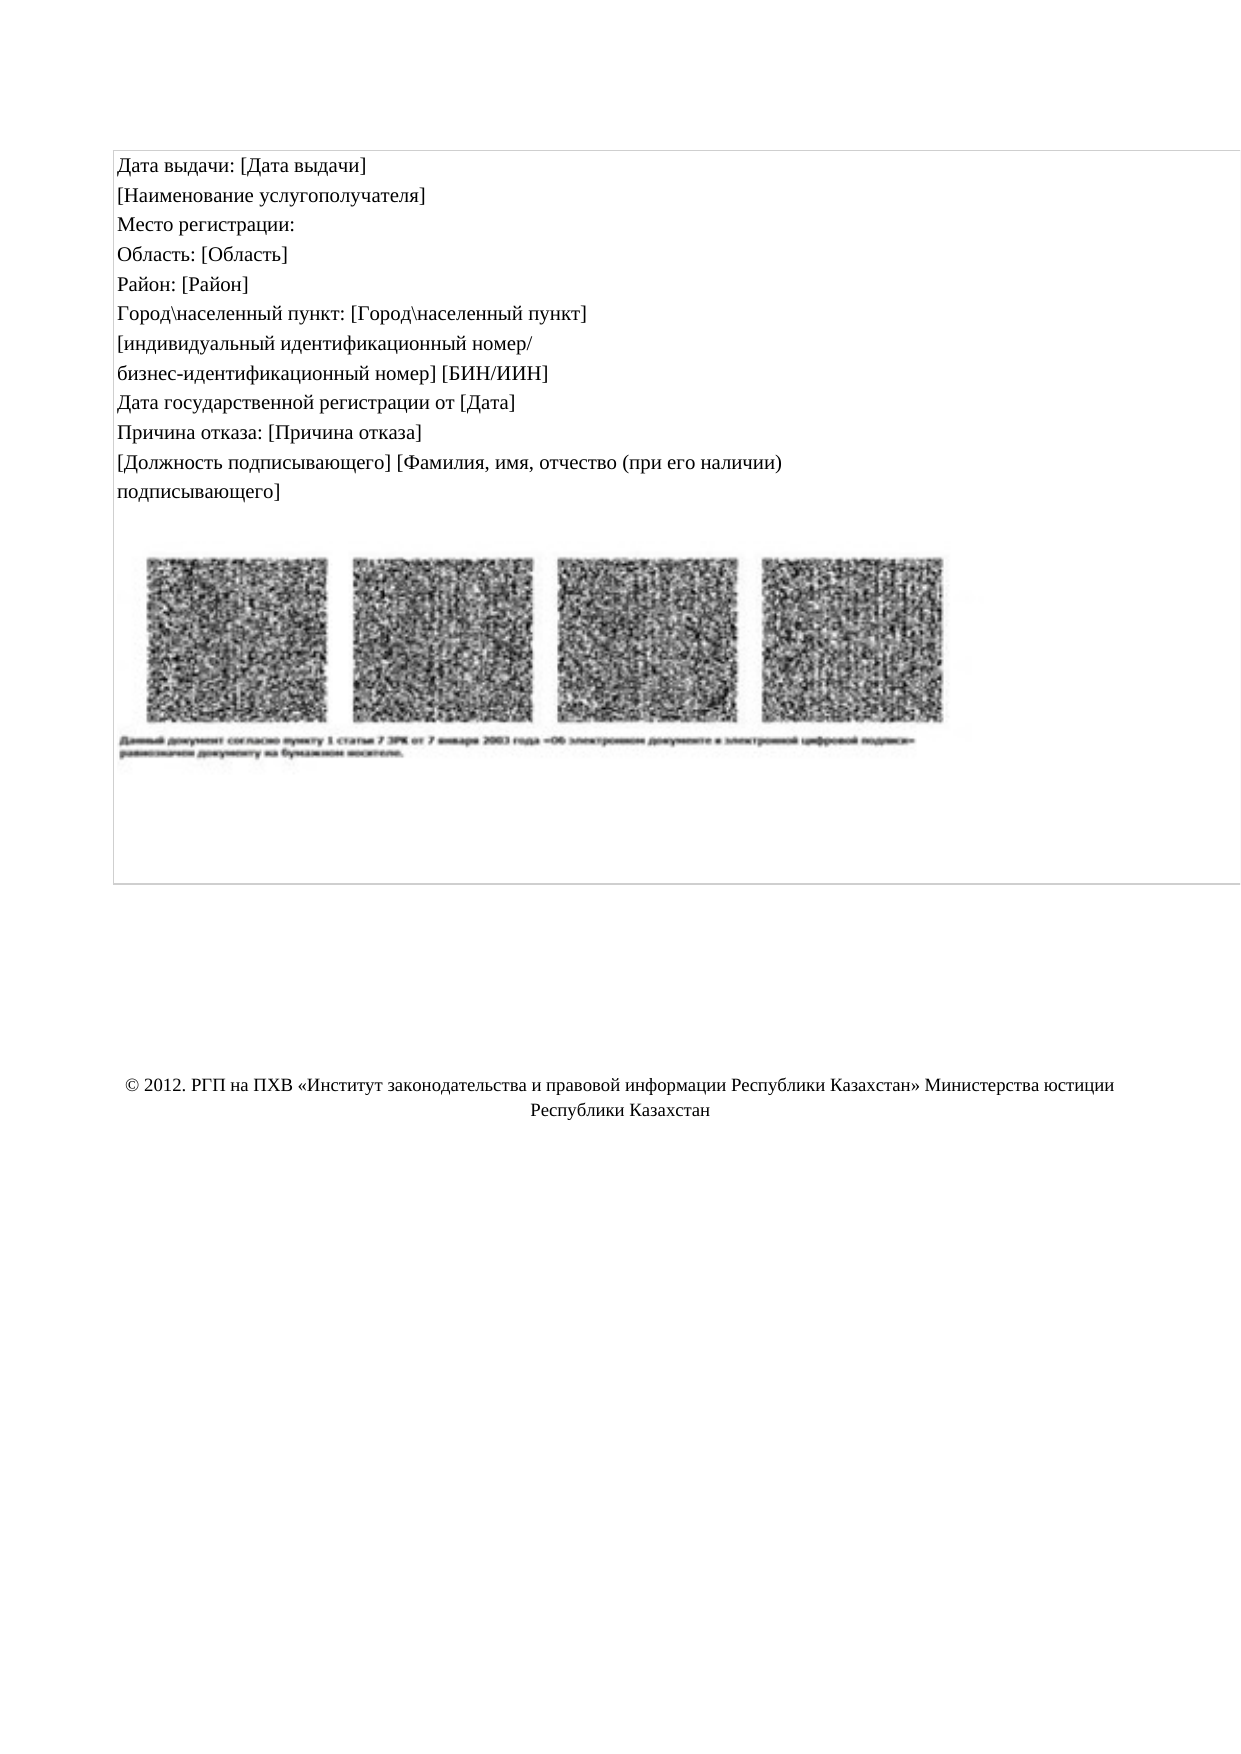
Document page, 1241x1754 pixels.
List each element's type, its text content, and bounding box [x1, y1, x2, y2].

picture [116, 541, 1044, 779]
text © 2012. РГП на ПХВ «Институт законодательства и правовой информации Республики Казахстан» Министерства юстиции Республики Казахстан [112, 1074, 1128, 1120]
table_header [114, 151, 1240, 883]
